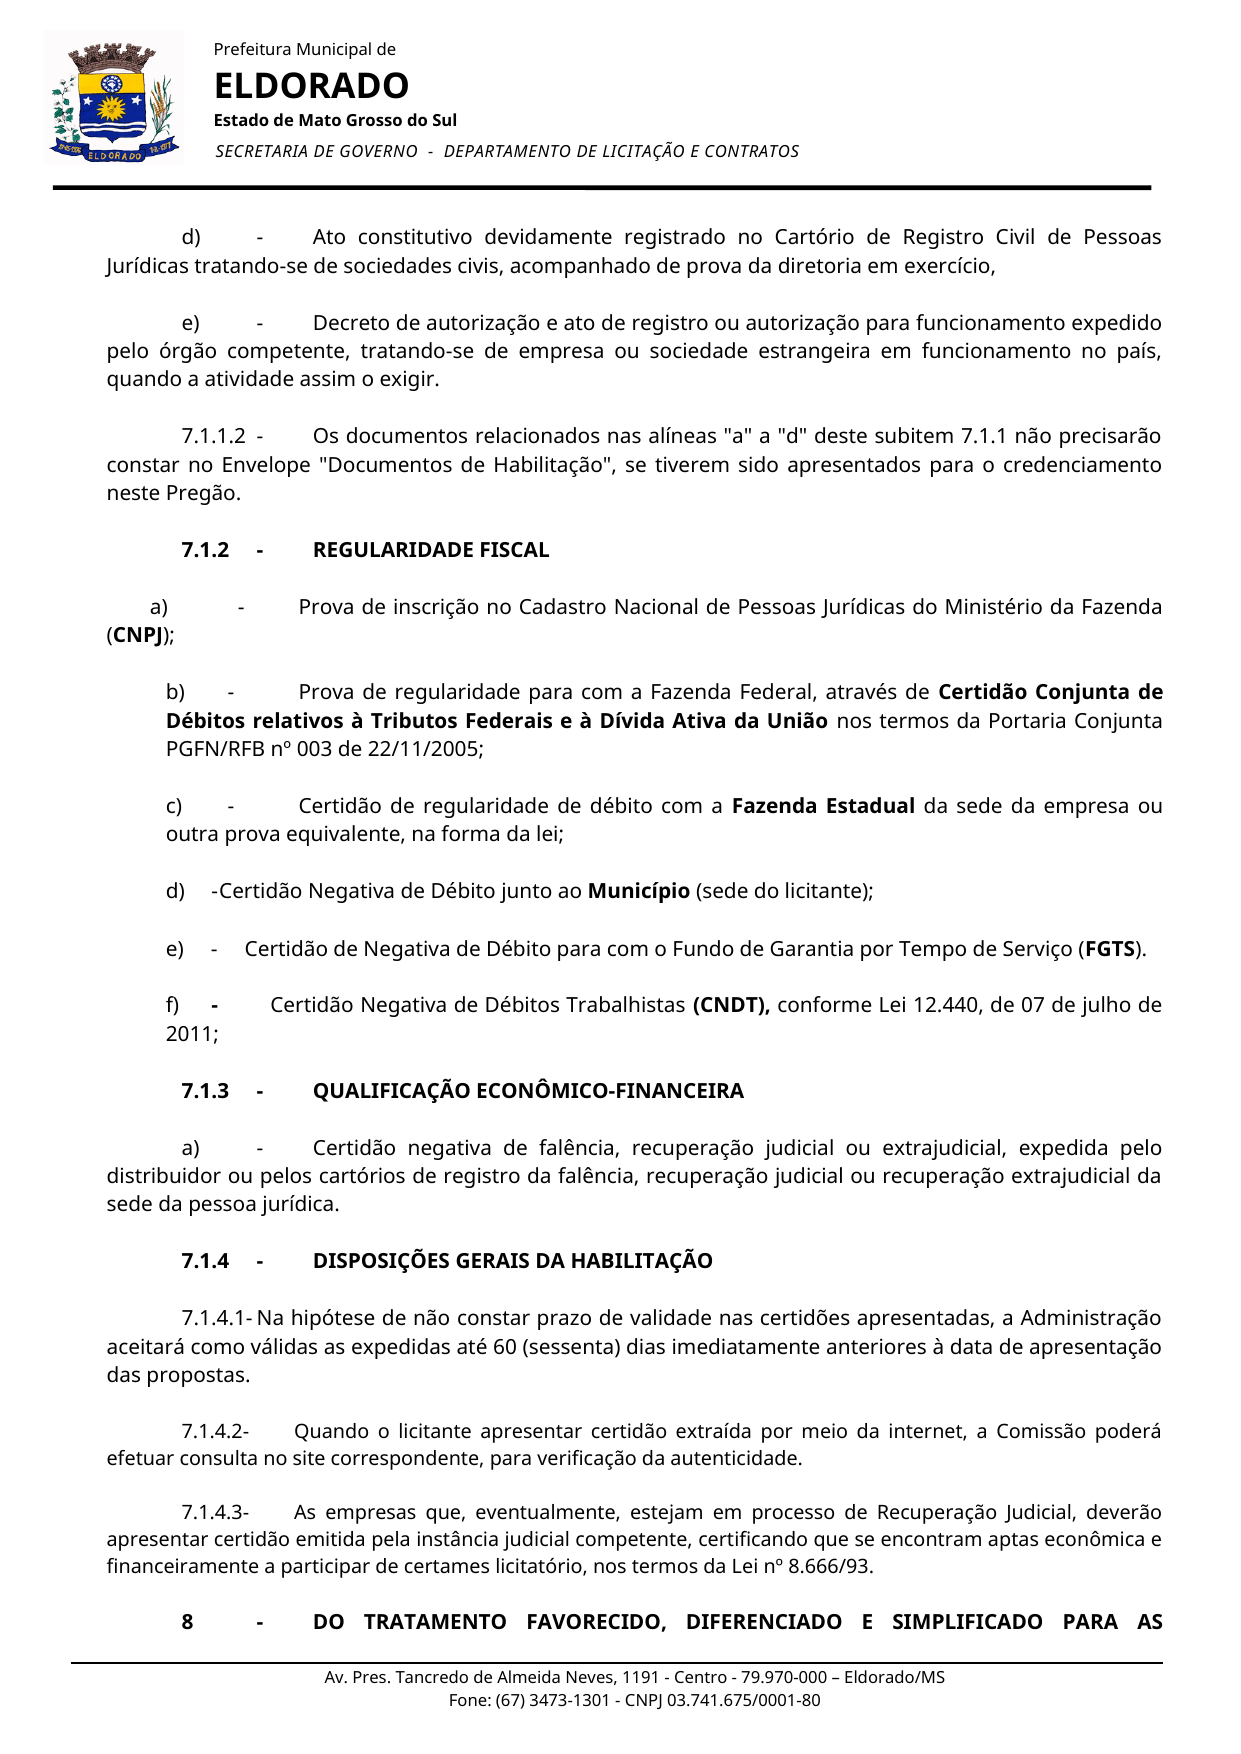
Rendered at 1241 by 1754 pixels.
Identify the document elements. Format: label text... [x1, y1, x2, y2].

text 7.1.4.1- Na hipótese de não constar prazo de validade nas certidões apresentadas, a Administração aceitará como válidas as expedidas até 60 (sessenta) dias imediatamente anteriores à data de apresentação das propostas. [106, 1303, 1163, 1389]
text 7.1.4.3- As empresas que, eventualmente, estejam em processo de Recuperação Judicial, deverão apresentar certidão emitida pela instância judicial competente, certificando que se encontram aptas econômica e financeiramente a participar de certames licitatório, nos termos da Lei nº 8.666/93. [106, 1498, 1163, 1579]
text c) - Certidão de regularidade de débito com a Fazenda Estadual da sede da empresa ou outra prova equivalente, na forma da lei; [166, 791, 1163, 848]
text e) - Decreto de autorização e ato de registro ou autorização para funcionamento expedido pelo órgão competente, tratando-se de empresa ou sociedade estrangeira em funcionamento no país, quando a atividade assim o exigir. [106, 308, 1163, 393]
text d) - Certidão Negativa de Débito junto ao Município (sede do licitante); [166, 876, 1163, 905]
text b) - Prova de regularidade para com a Fazenda Federal, através de Certidão Conjunta de Débitos relativos à Tributos Federais e à Dívida Ativa da União nos termos da Portaria Conjunta PGFN/RFB nº 003 de 22/11/2005; [166, 677, 1163, 763]
text d) - Ato constitutivo devidamente registrado no Cartório de Registro Civil de Pessoas Jurídicas tratando-se de sociedades civis, acompanhado de prova da diretoria em exercício, [106, 222, 1163, 279]
text 7.1.4 - DISPOSIÇÕES GERAIS DA HABILITAÇÃO [106, 1246, 1163, 1275]
text 7.1.4.2- Quando o licitante apresentar certidão extraída por meio da internet, a Comissão poderá efetuar consulta no site correspondente, para verificação da autenticidade. [106, 1417, 1163, 1471]
text 8 - Do Tratamento Favorecido, Diferenciado e Simplificado para as Microempresas e Empresas de Pequeno Porte [106, 1607, 1163, 1636]
text a) - Certidão negativa de falência, recuperação judicial ou extrajudicial, expedida pelo distribuidor ou pelos cartórios de registro da falência, recuperação judicial ou recuperação extrajudicial da sede da pessoa jurídica. [106, 1133, 1163, 1218]
text 7.1.3 - QUALIFICAÇÃO ECONÔMICO-FINANCEIRA [106, 1076, 1163, 1104]
text a) - Prova de inscrição no Cadastro Nacional de Pessoas Jurídicas do Ministério da Fazenda (CNPJ); [106, 592, 1163, 649]
text f) - Certidão Negativa de Débitos Trabalhistas (CNDT), conforme Lei 12.440, de 07 de julho de 2011; [166, 991, 1163, 1047]
picture [43, 30, 184, 165]
text 7.1.1.2 - Os documentos relacionados nas alíneas "a" a "d" deste subitem 7.1.1 não precisarão constar no Envelope "Documentos de Habilitação", se tiverem sido apresentados para o credenciamento neste Pregão. [106, 421, 1163, 507]
text e) - Certidão de Negativa de Débito para com o Fundo de Garantia por Tempo de Serviço (FGTS). [166, 934, 1163, 962]
text 7.1.2 - REGULARIDADE FISCAL [106, 535, 1163, 564]
